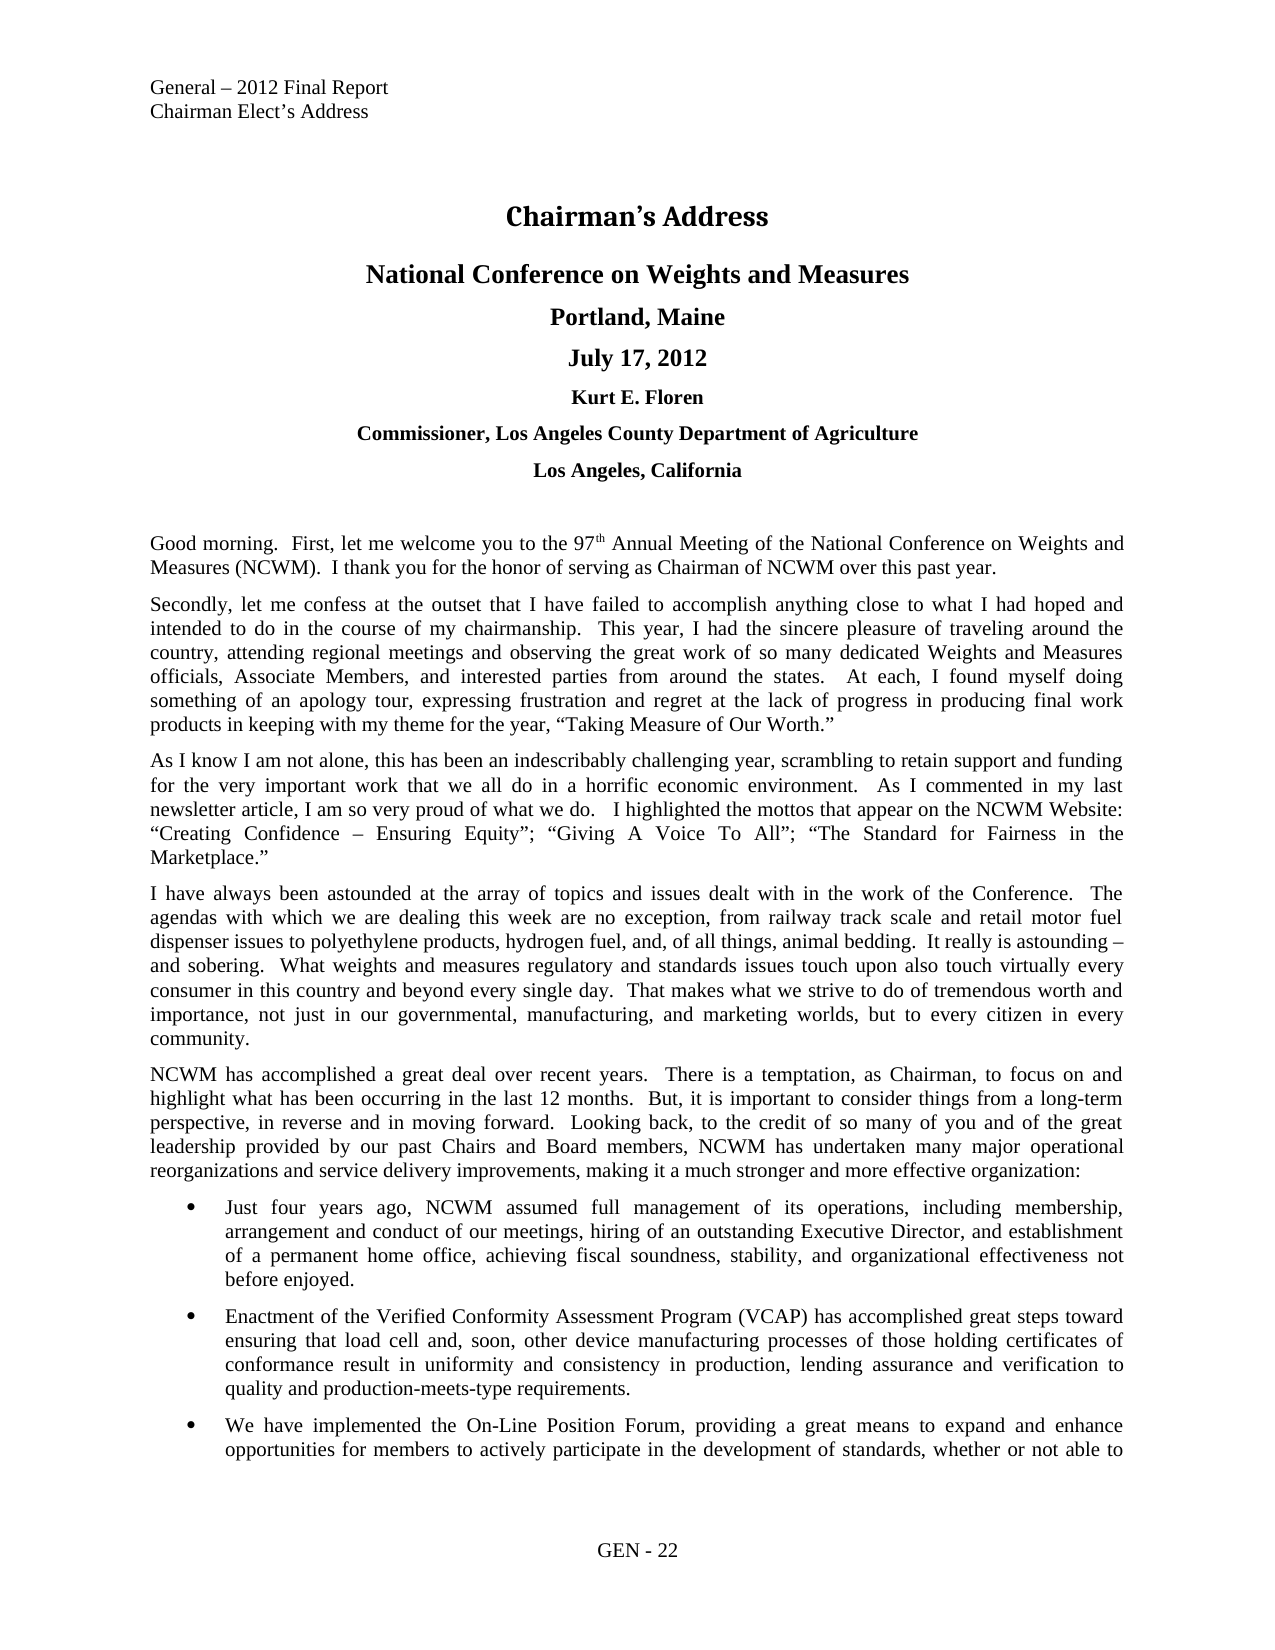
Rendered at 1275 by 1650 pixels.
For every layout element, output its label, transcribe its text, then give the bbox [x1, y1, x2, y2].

subtitle Chairman’s Address [150, 200, 1125, 233]
text Good morning. First, let me welcome you to the 97th Annual Meeting of the National Conference on Weights and Measures (NCWM). I thank you for the honor of serving as Chairman of NCWM over this past year. [150, 531, 1125, 579]
text As I know I am not alone, this has been an indescribably challenging year, scrambling to retain support and funding for the very important work that we all do in a horrific economic environment. As I commented in my last newsletter article, I am so very proud of what we do. I highlighted the mottos that appear on the NCWM Website: “Creating Confidence – Ensuring Equity”; “Giving A Voice To All”; “The Standard for Fairness in the Marketplace.” [150, 748, 1125, 869]
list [187, 1412, 1125, 1461]
subtitle Los Angeles, California [150, 458, 1125, 482]
subtitle Commissioner, Los Angeles County Department of Agriculture [150, 421, 1125, 445]
list Enactment of the Verified Conformity Assessment Program (VCAP) has accomplished great steps toward ensuring that load cell and, soon, other device manufacturing processes of those holding certificates of conformance result in uniformity and consistency in production, lending assurance and verification to quality and production-meets-type requirements. [187, 1304, 1125, 1400]
subtitle Kurt E. Floren [150, 385, 1125, 409]
text Portland, Maine [150, 302, 1125, 331]
subtitle National Conference on Weights and Measures [150, 258, 1125, 290]
text NCWM has accomplished a great deal over recent years. There is a temptation, as Chairman, to focus on and highlight what has been occurring in the last 12 months. But, it is important to consider things from a long-term perspective, in reverse and in moving forward. Looking back, to the credit of so many of you and of the great leadership provided by our past Chairs and Board members, NCWM has undertaken many major operational reorganizations and service delivery improvements, making it a much stronger and more effective organization: [150, 1062, 1125, 1182]
list Just four years ago, NCWM assumed full management of its operations, including membership, arrangement and conduct of our meetings, hiring of an outstanding Executive Director, and establishment of a permanent home office, achieving fiscal soundness, stability, and organizational effectiveness not before enjoyed. [187, 1195, 1125, 1291]
text July 17, 2012 [150, 343, 1125, 372]
text I have always been astounded at the array of topics and issues dealt with in the work of the Conference. The agendas with which we are dealing this week are no exception, from railway track scale and retail motor fuel dispenser issues to polyethylene products, hydrogen fuel, and, of all things, animal bedding. It really is astounding – and sobering. What weights and measures regulatory and standards issues touch upon also touch virtually every consumer in this country and beyond every single day. That makes what we strive to do of tremendous worth and importance, not just in our governmental, manufacturing, and marketing worlds, but to every citizen in every community. [150, 881, 1125, 1050]
text Secondly, let me confess at the outset that I have failed to accomplish anything close to what I had hoped and intended to do in the course of my chairmanship. This year, I had the sincere pleasure of traveling around the country, attending regional meetings and observing the great work of so many dedicated Weights and Measures officials, Associate Members, and interested parties from around the states. At each, I found myself doing something of an apology tour, expressing frustration and regret at the lack of progress in producing final work products in keeping with my theme for the year, “Taking Measure of Our Worth.” [150, 592, 1125, 736]
